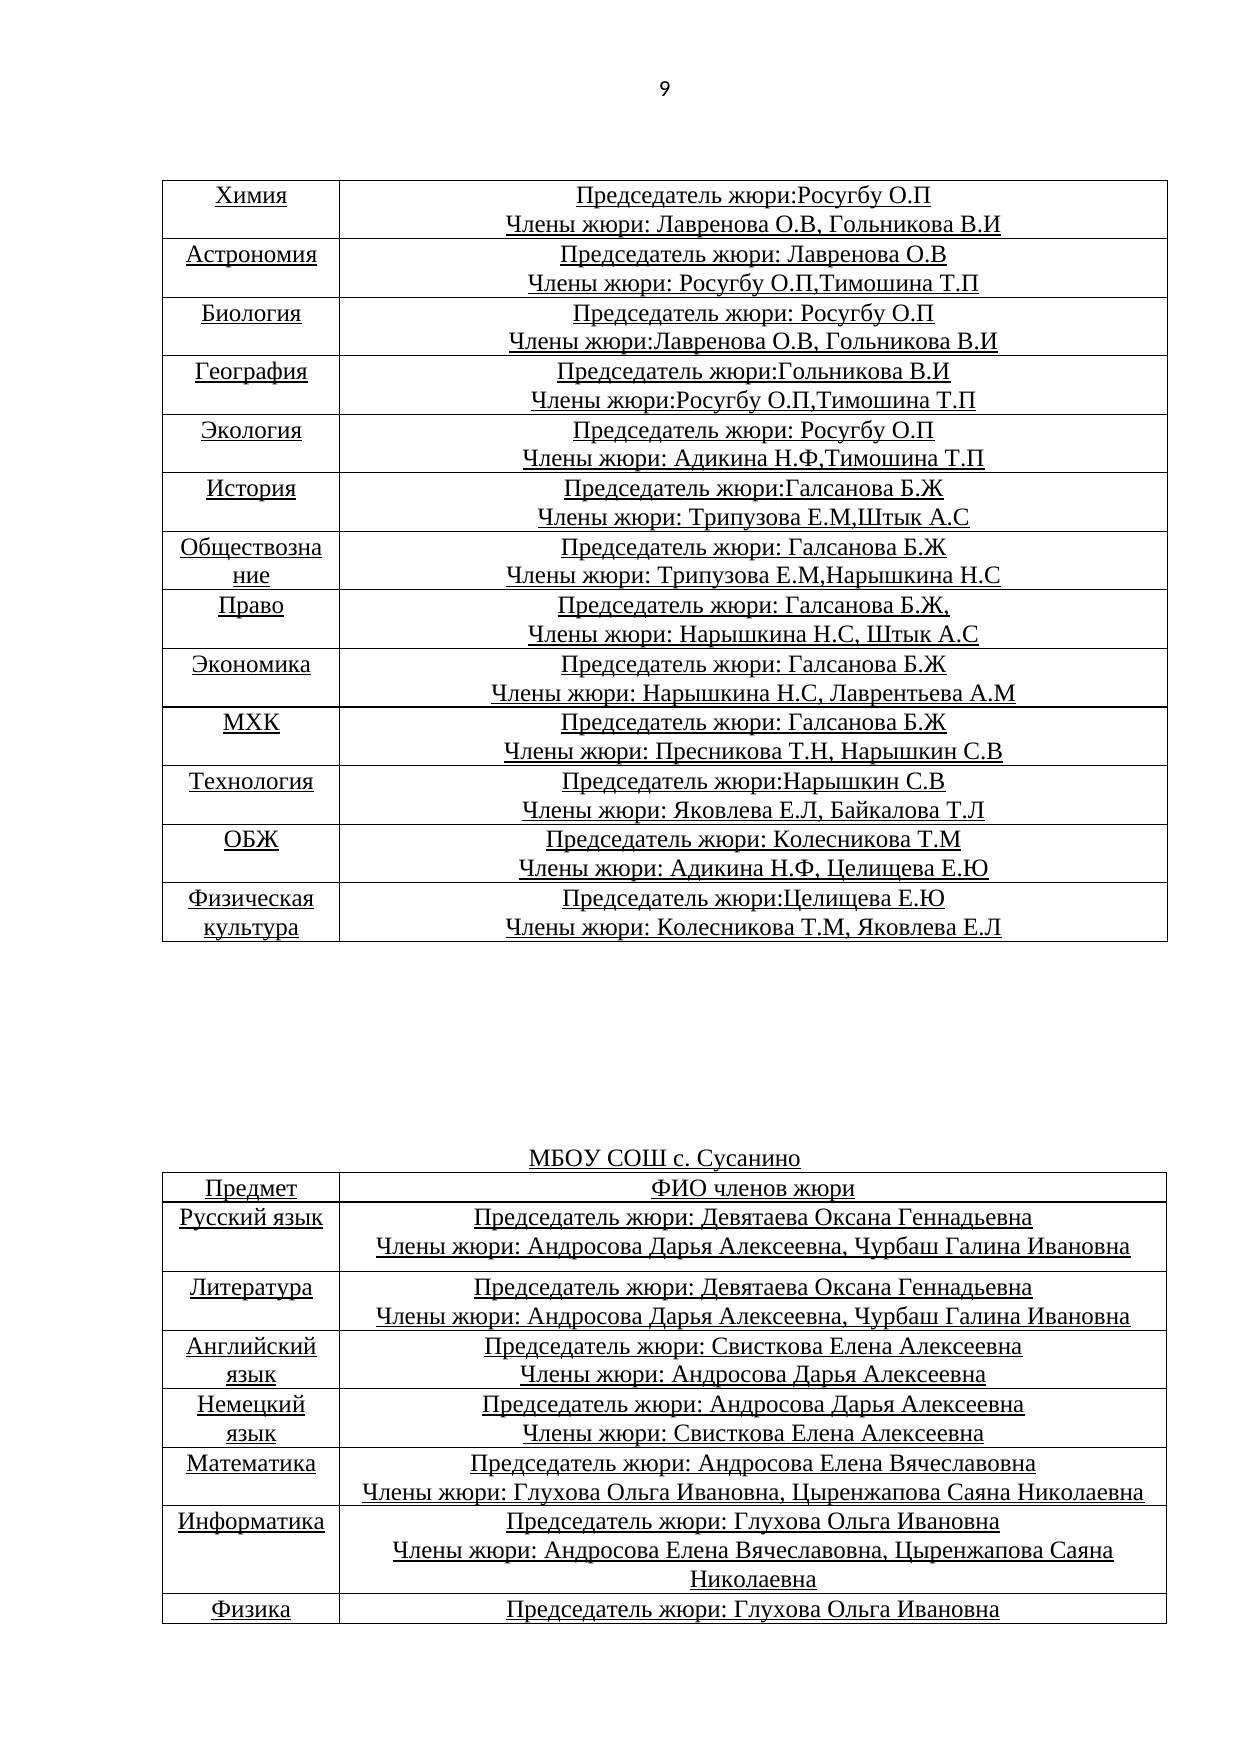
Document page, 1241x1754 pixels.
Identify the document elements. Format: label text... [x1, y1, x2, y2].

table_cell Председатель жюри:Целищева Е.Ю Члены жюри: Колесникова Т.М, Яковлева Е.Л [340, 883, 1167, 941]
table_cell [340, 1594, 1166, 1622]
table_cell Председатель жюри: Колесникова Т.М Члены жюри: Адикина Н.Ф, Целищева Е.Ю [340, 825, 1167, 882]
table_cell Литература [163, 1272, 339, 1330]
table_cell Председатель жюри: Галсанова Б.Ж Члены жюри: Пресникова Т.Н, Нарышкин С.В [340, 708, 1167, 765]
table_cell ОБЖ [163, 825, 339, 882]
table_cell Председатель жюри: Галсанова Б.Ж, Члены жюри: Нарышкина Н.С, Штык А.С [340, 590, 1167, 648]
table_cell Председатель жюри: Росугбу О.П Члены жюри: Адикина Н.Ф,Тимошина Т.П [340, 415, 1167, 472]
table_cell Биология [163, 298, 339, 355]
table_cell Председатель жюри: Девятаева Оксана Геннадьевна Члены жюри: Андросова Дарья Алексеевна, Чурбаш Галина Ивановна [340, 1272, 1166, 1330]
table_cell МХК [163, 708, 339, 765]
table_cell Председатель жюри: Галсанова Б.Ж Члены жюри: Трипузова Е.М,Нарышкина Н.С [340, 532, 1167, 589]
table_cell Председатель жюри: Андросова Дарья Алексеевна Члены жюри: Свисткова Елена Алексеевна [340, 1389, 1166, 1447]
table_cell Председатель жюри:Галсанова Б.Ж Члены жюри: Трипузова Е.М,Штык А.С [340, 473, 1167, 531]
table_cell География [163, 356, 339, 414]
table_cell Председатель жюри:Гольникова В.И Члены жюри:Росугбу О.П,Тимошина Т.П [340, 356, 1167, 414]
table_cell История [163, 473, 339, 531]
table_cell Обществознание [163, 532, 339, 589]
table_cell Председатель жюри: Лавренова О.В Члены жюри: Росугбу О.П,Тимошина Т.П [340, 239, 1167, 297]
table_cell Математика [163, 1448, 339, 1505]
table_header Предмет [163, 1173, 339, 1201]
table_cell Право [163, 590, 339, 648]
table_cell Председатель жюри:Росугбу О.П Члены жюри: Лавренова О.В, Гольникова В.И [340, 181, 1167, 238]
table_cell Председатель жюри: Росугбу О.П Члены жюри:Лавренова О.В, Гольникова В.И [340, 298, 1167, 355]
table_cell Физика [163, 1594, 339, 1622]
table_cell Председатель жюри: Андросова Елена Вячеславовна Члены жюри: Глухова Ольга Ивановна, Цыренжапова Саяна Николаевна [340, 1448, 1166, 1505]
table_cell Физическая культура [163, 883, 339, 941]
table_cell Председатель жюри: Галсанова Б.Ж Члены жюри: Нарышкина Н.С, Лаврентьева А.М [340, 649, 1167, 706]
table_cell Немецкий язык [163, 1389, 339, 1447]
table_cell Председатель жюри: Девятаева Оксана Геннадьевна Члены жюри: Андросова Дарья Алексеевна, Чурбаш Галина Ивановна [340, 1203, 1166, 1271]
table_cell Русский язык [163, 1203, 339, 1271]
table_cell Английский язык [163, 1331, 339, 1388]
table_cell Председатель жюри:Нарышкин С.В Члены жюри: Яковлева Е.Л, Байкалова Т.Л [340, 766, 1167, 823]
table_cell Астрономия [163, 239, 339, 297]
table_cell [340, 1506, 1166, 1593]
table_header ФИО членов жюри [340, 1173, 1166, 1201]
table_cell Информатика [163, 1506, 339, 1593]
table_cell Председатель жюри: Свисткова Елена Алексеевна Члены жюри: Андросова Дарья Алексеевна [340, 1331, 1166, 1388]
text МБОУ СОШ с. Сусанино [177, 1143, 1152, 1172]
table_cell Экономика [163, 649, 339, 706]
table_cell Химия [163, 181, 339, 238]
table_cell Технология [163, 766, 339, 823]
table_cell Экология [163, 415, 339, 472]
